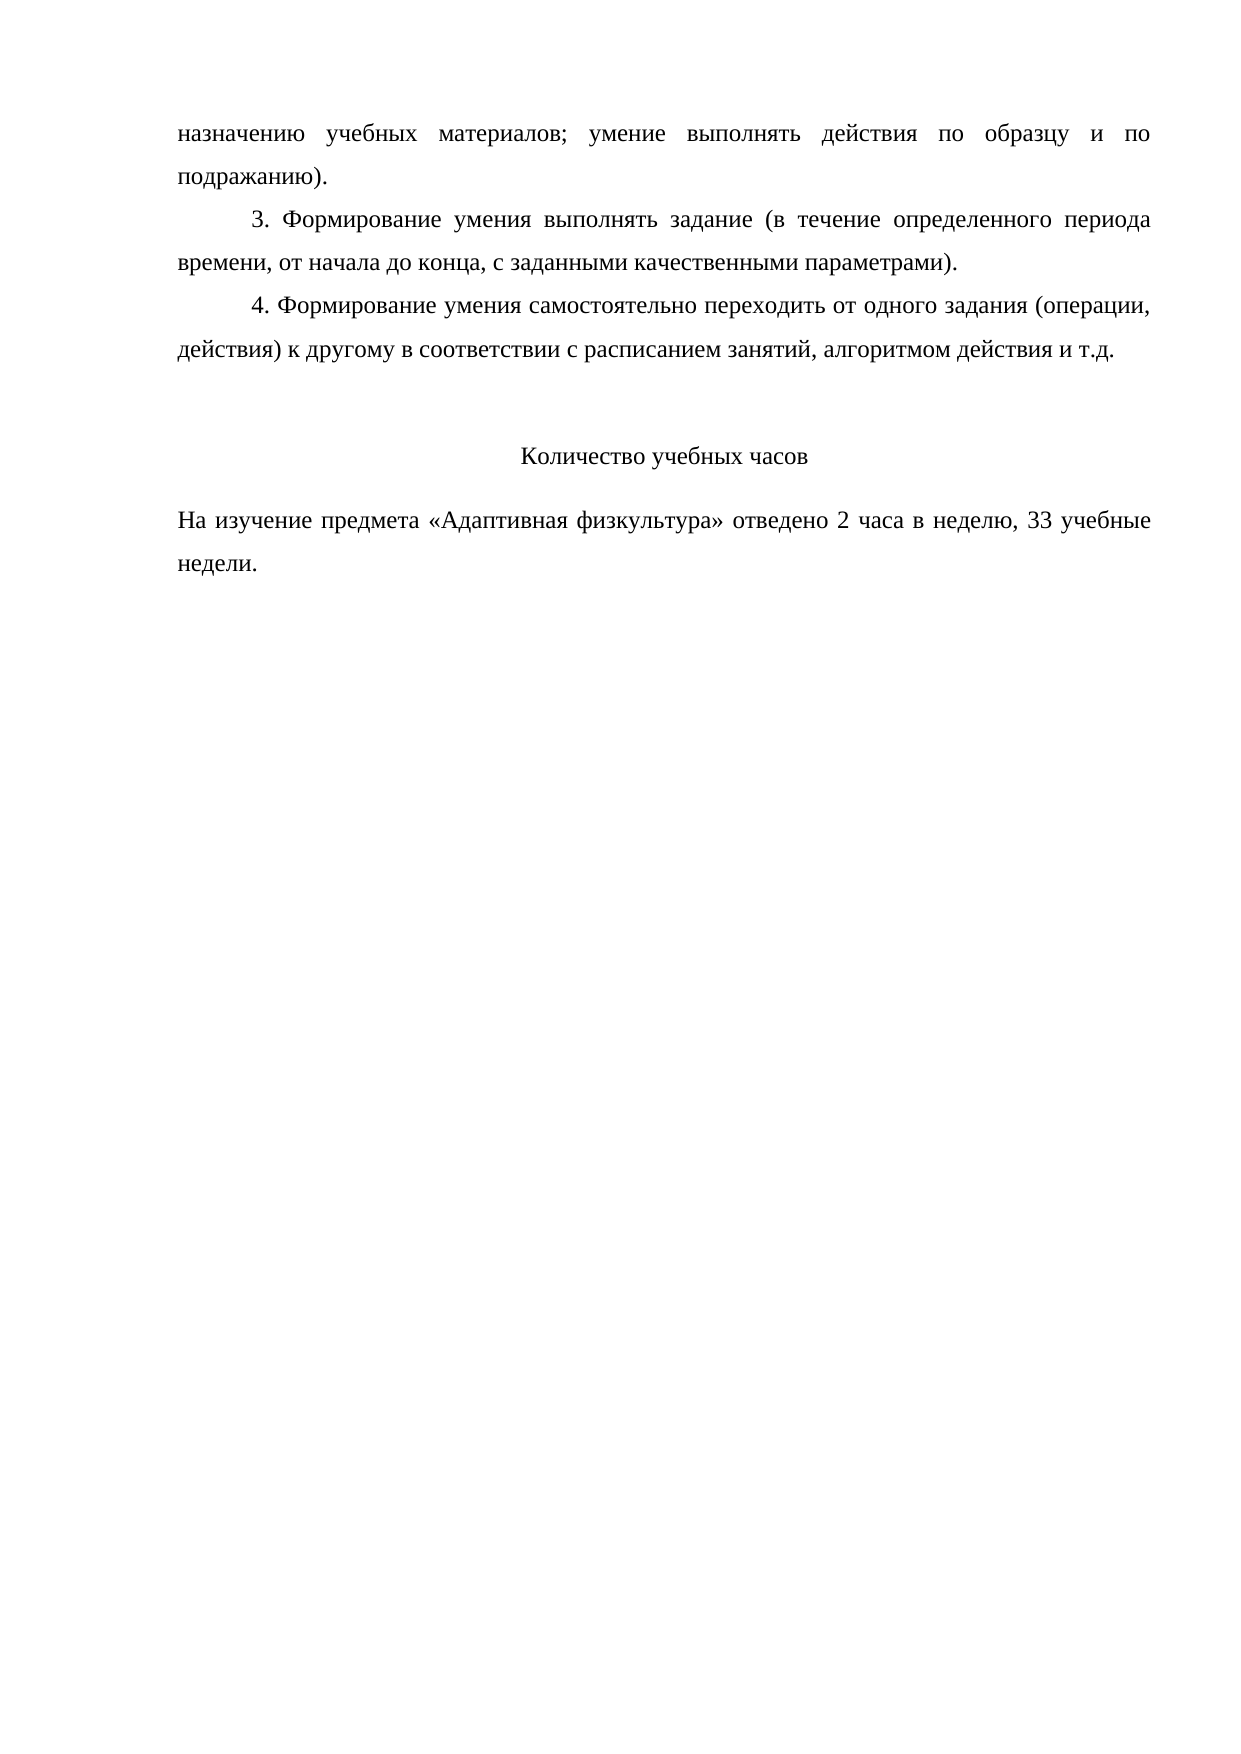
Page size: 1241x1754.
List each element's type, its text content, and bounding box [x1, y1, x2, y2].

text 3. Формирование умения выполнять задание (в течение определенного периода времени, от начала до конца, с заданными качественными параметрами). [177, 204, 1152, 276]
text 4. Формирование умения самостоятельно переходить от одного задания (операции, действия) к другому в соответствии с расписанием занятий, алгоритмом действия и т.д. [177, 291, 1152, 362]
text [177, 118, 1152, 190]
text Количество учебных часов [177, 441, 1152, 469]
text На изучение предмета «Адаптивная физкультура» отведено 2 часа в неделю, 33 учебные недели. [177, 505, 1152, 577]
